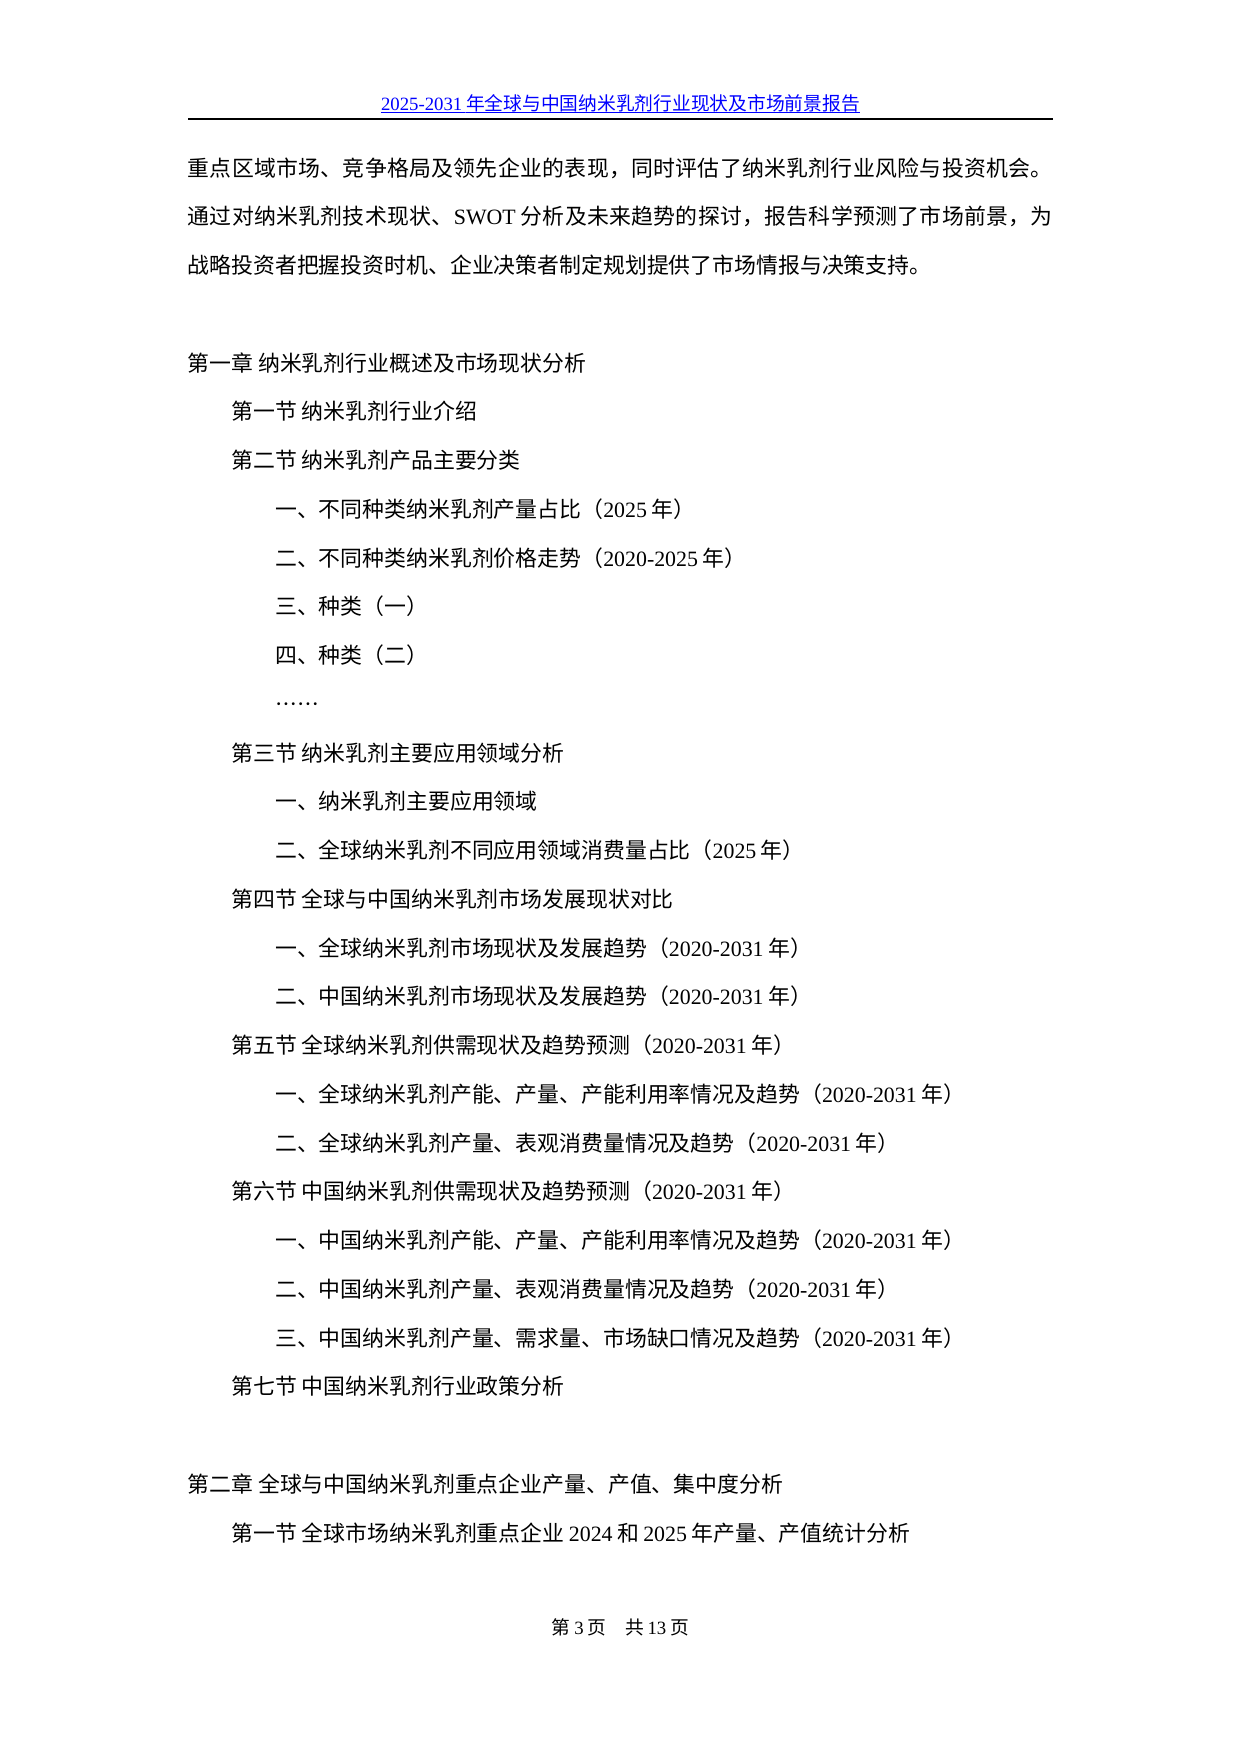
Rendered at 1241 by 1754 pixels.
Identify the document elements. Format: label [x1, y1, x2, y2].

text [187, 150, 1053, 1548]
